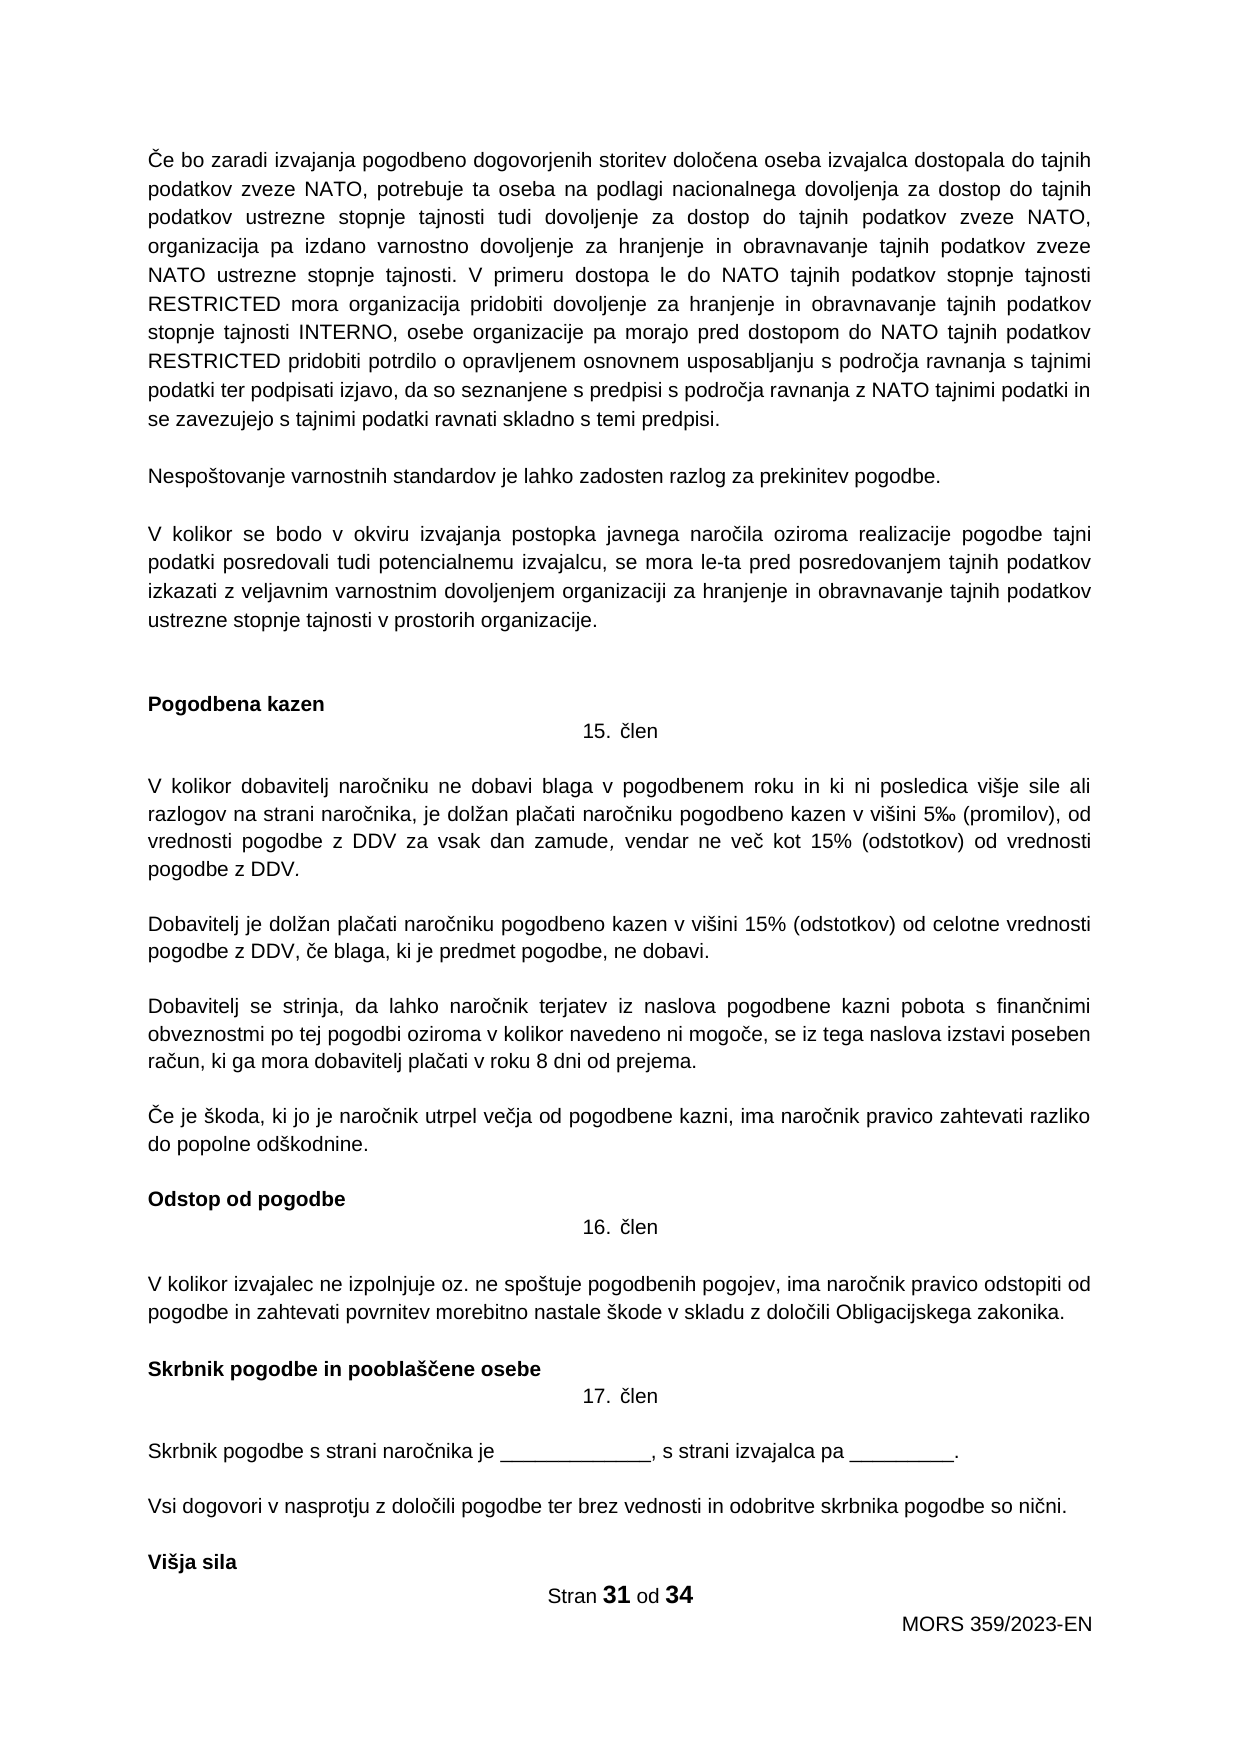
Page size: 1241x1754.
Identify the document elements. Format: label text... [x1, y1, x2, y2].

text Višja sila [148, 1550, 1092, 1574]
text Dobavitelj je dolžan plačati naročniku pogodbeno kazen v višini 15% (odstotkov) od celotne vrednosti pogodbe z DDV, če blaga, ki je predmet pogodbe, ne dobavi. [148, 911, 1092, 963]
text Nespoštovanje varnostnih standardov je lahko zadosten razlog za prekinitev pogodbe. [148, 464, 1092, 488]
text V kolikor izvajalec ne izpolnjuje oz. ne spoštuje pogodbenih pogojev, ima naročnik pravico odstopiti od pogodbe in zahtevati povrnitev morebitno nastale škode v skladu z določili Obligacijskega zakonika. [148, 1271, 1092, 1324]
text Skrbnik pogodbe in pooblaščene osebe [148, 1356, 1092, 1380]
text Če je škoda, ki jo je naročnik utrpel večja od pogodbene kazni, ima naročnik pravico zahtevati razliko do popolne odškodnine. [148, 1104, 1092, 1155]
list člen [148, 719, 1092, 743]
text Skrbnik pogodbe s strani naročnika je _____________, s strani izvajalca pa _________. [148, 1439, 1092, 1463]
text Če bo zaradi izvajanja pogodbeno dogovorjenih storitev določena oseba izvajalca dostopala do tajnih podatkov zveze NATO, potrebuje ta oseba na podlagi nacionalnega dovoljenja za dostop do tajnih podatkov ustrezne stopnje tajnosti tudi dovoljenje za dostop do tajnih podatkov zveze NATO, organizacija pa izdano varnostno dovoljenje za hranjenje in obravnavanje tajnih podatkov zveze NATO ustrezne stopnje tajnosti. V primeru dostopa le do NATO tajnih podatkov stopnje tajnosti RESTRICTED mora organizacija pridobiti dovoljenje za hranjenje in obravnavanje tajnih podatkov stopnje tajnosti INTERNO, osebe organizacije pa morajo pred dostopom do NATO tajnih podatkov RESTRICTED pridobiti potrdilo o opravljenem osnovnem usposabljanju s področja ravnanja s tajnimi podatki ter podpisati izjavo, da so seznanjene s predpisi s področja ravnanja z NATO tajnimi podatki in se zavezujejo s tajnimi podatki ravnati skladno s temi predpisi. [148, 148, 1092, 430]
text V kolikor se bodo v okviru izvajanja postopka javnega naročila oziroma realizacije pogodbe tajni podatki posredovali tudi potencialnemu izvajalcu, se mora le-ta pred posredovanjem tajnih podatkov izkazati z veljavnim varnostnim dovoljenjem organizaciji za hranjenje in obravnavanje tajnih podatkov ustrezne stopnje tajnosti v prostorih organizacije. [148, 521, 1092, 632]
text V kolikor dobavitelj naročniku ne dobavi blaga v pogodbenem roku in ki ni posledica višje sile ali razlogov na strani naročnika, je dolžan plačati naročniku pogodbeno kazen v višini 5‰ (promilov), od vrednosti pogodbe z DDV za vsak dan zamude, vendar ne več kot 15% (odstotkov) od vrednosti pogodbe z DDV. [148, 774, 1092, 880]
text Odstop od pogodbe [148, 1186, 1092, 1210]
text Pogodbena kazen [148, 691, 1092, 715]
list člen [148, 1384, 1092, 1408]
text Vsi dogovori v nasprotju z določili pogodbe ter brez vednosti in odobritve skrbnika pogodbe so nični. [148, 1494, 1092, 1518]
list člen [148, 1215, 1092, 1239]
text Dobavitelj se strinja, da lahko naročnik terjatev iz naslova pogodbene kazni pobota s finančnimi obveznostmi po tej pogodbi oziroma v kolikor navedeno ni mogoče, se iz tega naslova izstavi poseben račun, ki ga mora dobavitelj plačati v roku 8 dni od prejema. [148, 994, 1092, 1073]
